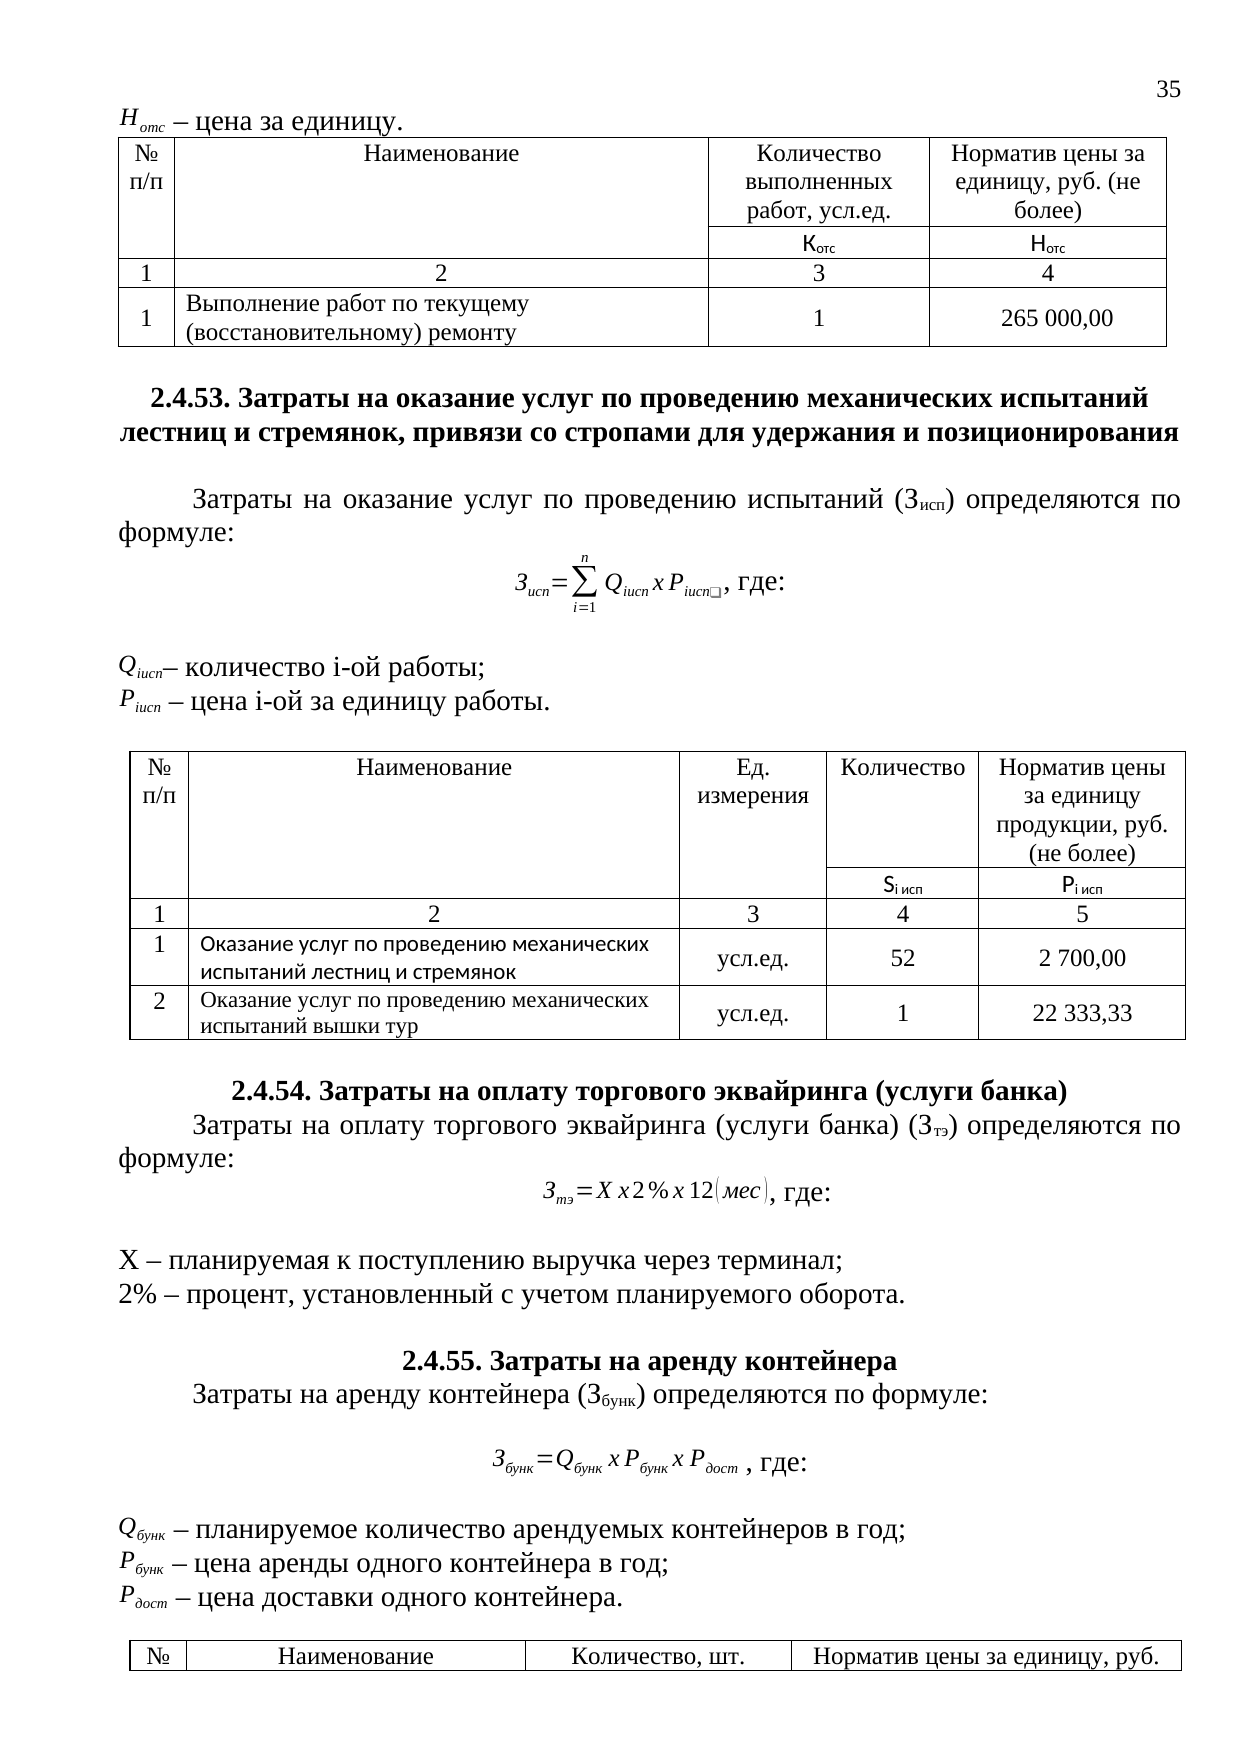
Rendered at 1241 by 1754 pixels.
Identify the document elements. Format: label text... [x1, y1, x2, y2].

text – цена аренды одного контейнера в год; [118, 1545, 1181, 1579]
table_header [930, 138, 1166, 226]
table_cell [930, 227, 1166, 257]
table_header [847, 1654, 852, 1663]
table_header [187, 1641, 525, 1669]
text – цена доставки одного контейнера. [118, 1579, 1181, 1613]
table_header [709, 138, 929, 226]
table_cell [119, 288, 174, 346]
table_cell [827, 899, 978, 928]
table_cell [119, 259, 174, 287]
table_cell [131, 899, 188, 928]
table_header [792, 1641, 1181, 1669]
text – цена i-ой за единицу работы. [118, 683, 1181, 717]
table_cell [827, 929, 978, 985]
text 2.4.53. Затраты на оказание услуг по проведению механических испытаний лестниц и стремянок, привязи со стропами для удержания и позиционирования [118, 380, 1181, 447]
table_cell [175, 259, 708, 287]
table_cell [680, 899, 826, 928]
text , где: [118, 1444, 1181, 1478]
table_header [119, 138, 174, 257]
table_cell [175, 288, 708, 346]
text , где: [118, 1174, 1181, 1209]
text 2% – процент, установленный с учетом планируемого оборота. [118, 1276, 1181, 1309]
list 2.4.54. Затраты на оплату торгового эквайринга (услуги банка) [118, 1073, 1181, 1107]
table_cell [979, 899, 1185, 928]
text – количество i-ой работы; [118, 649, 1181, 683]
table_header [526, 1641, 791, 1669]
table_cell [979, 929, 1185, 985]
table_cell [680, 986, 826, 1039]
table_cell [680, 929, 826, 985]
text Затраты на оказание услуг по проведению испытаний (Зисп) определяются по формуле: [118, 481, 1181, 548]
text Х – планируемая к поступлению выручка через терминал; [118, 1242, 1181, 1276]
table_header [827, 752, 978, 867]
text Затраты на оплату торгового эквайринга (услуги банка) (Зтэ) определяются по формуле: [118, 1107, 1181, 1174]
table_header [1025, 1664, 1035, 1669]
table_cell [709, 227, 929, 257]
text 2.4.55. Затраты на аренду контейнера [118, 1343, 1181, 1377]
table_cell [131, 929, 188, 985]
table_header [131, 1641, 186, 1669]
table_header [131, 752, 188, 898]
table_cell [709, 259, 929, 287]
text – цена за единицу. [118, 103, 1181, 137]
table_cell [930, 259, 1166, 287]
text Затраты на аренду контейнера (Збунк) определяются по формуле: [118, 1377, 1181, 1410]
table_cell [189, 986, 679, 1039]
text , где: [118, 548, 1181, 615]
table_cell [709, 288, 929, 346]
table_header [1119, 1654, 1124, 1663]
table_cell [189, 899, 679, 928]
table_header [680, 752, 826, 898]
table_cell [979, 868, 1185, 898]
text – планируемое количество арендуемых контейнеров в год; [118, 1511, 1181, 1545]
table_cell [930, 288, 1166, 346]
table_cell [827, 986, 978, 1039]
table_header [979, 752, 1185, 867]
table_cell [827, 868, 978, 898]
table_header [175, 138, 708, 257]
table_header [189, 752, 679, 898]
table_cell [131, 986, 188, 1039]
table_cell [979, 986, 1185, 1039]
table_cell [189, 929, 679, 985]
